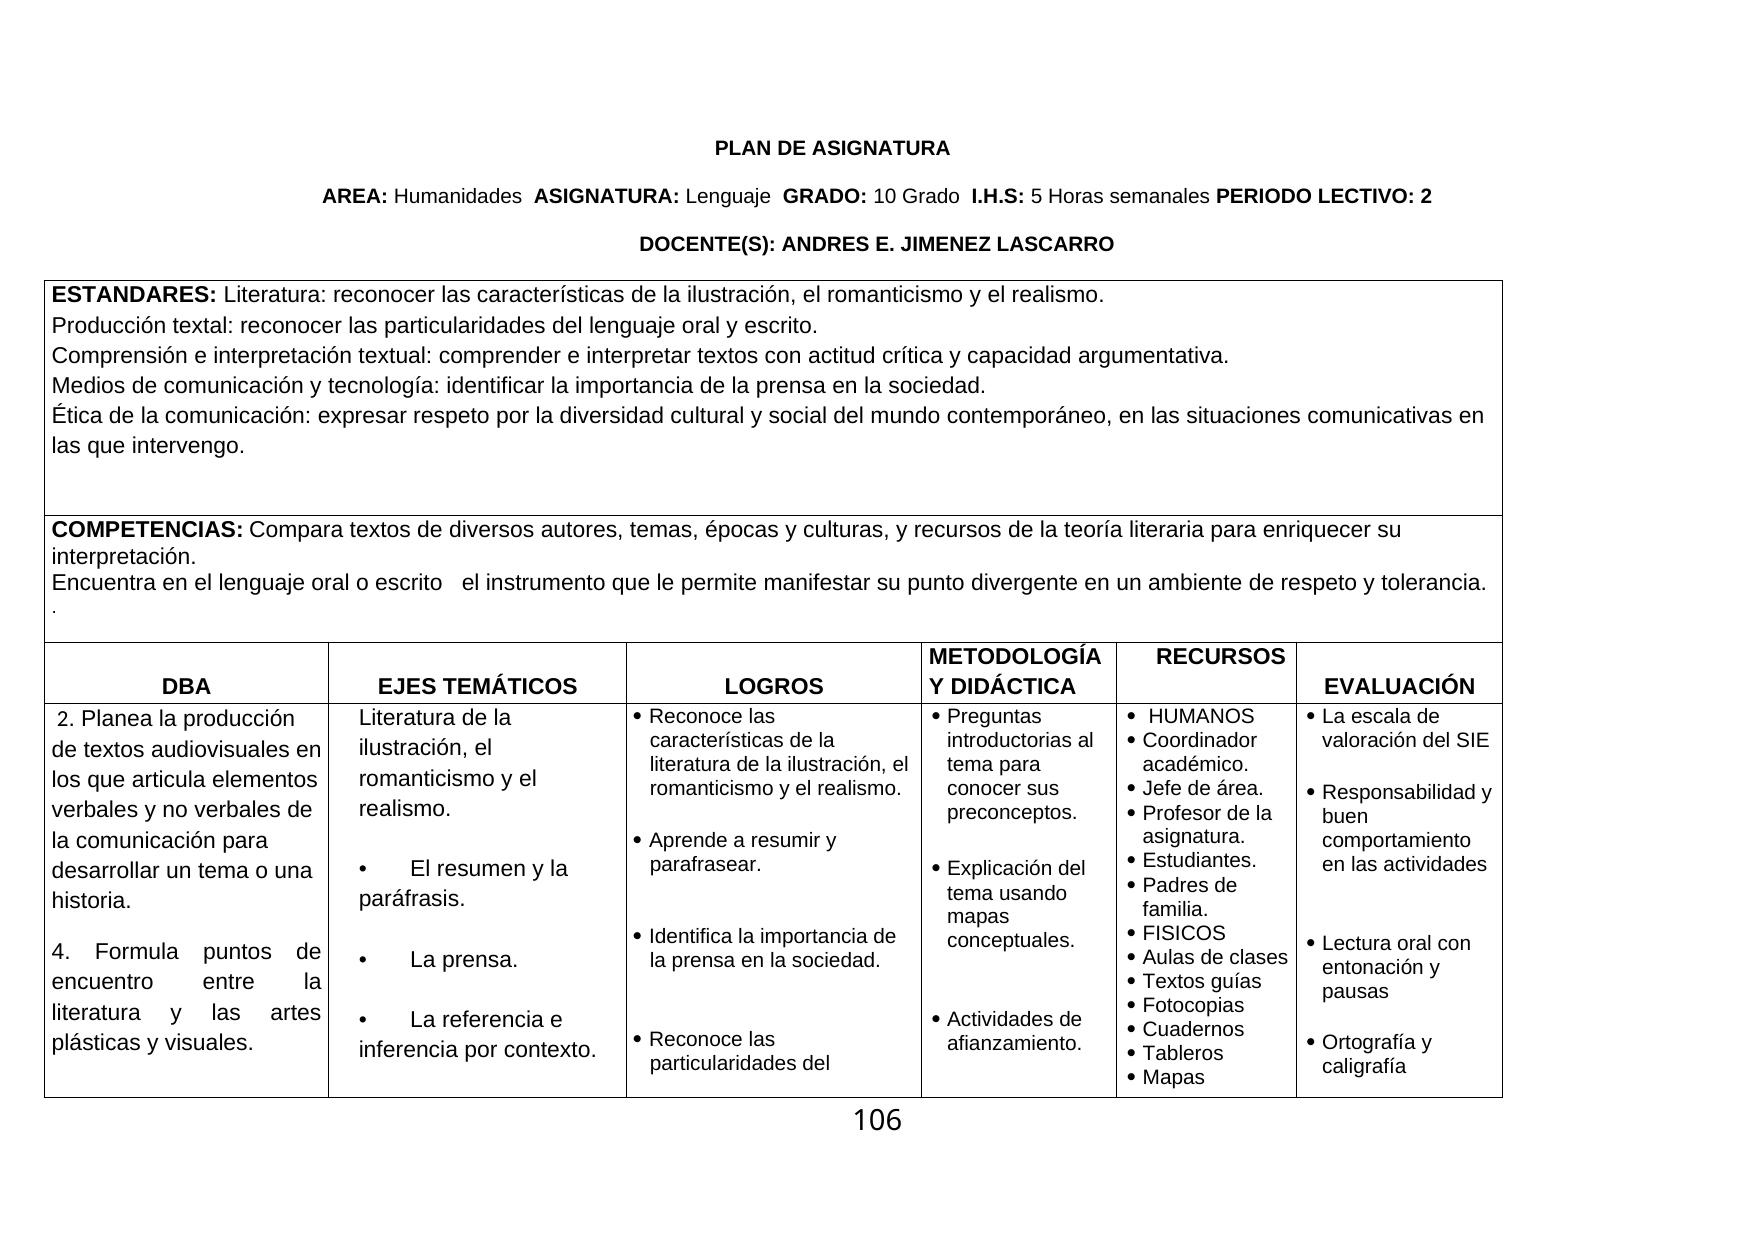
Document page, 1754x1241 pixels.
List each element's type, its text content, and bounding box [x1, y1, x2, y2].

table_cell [329, 704, 626, 1097]
text DOCENTE(S): ANDRES E. JIMENEZ LASCARRO [148, 232, 1606, 256]
table_cell LOGROS [627, 643, 921, 703]
text AREA: Humanidades ASIGNATURA: Lenguaje GRADO: 10 Grado I.H.S: 5 Horas semanales PERIODO LECTIVO: 2 [148, 184, 1606, 208]
table_cell EJES TEMÁTICOS [329, 643, 626, 703]
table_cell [1117, 704, 1296, 1097]
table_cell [627, 704, 921, 1097]
table_cell METODOLOGÍA Y DIDÁCTICA [922, 643, 1116, 703]
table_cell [1297, 704, 1502, 1097]
table_header ESTANDARES: Literatura: reconocer las características de la ilustración, el romanticismo y el realismo. Producción textal: reconocer las particularidades del lenguaje oral y escrito. Comprensión e interpretación textual: comprender e interpretar textos con actitud crítica y capacidad argumentativa. Medios de comunicación y tecnología: identificar la importancia de la prensa en la sociedad. Ética de la comunicación: expresar respeto por la diversidad cultural y social del mundo contemporáneo, en las situaciones comunicativas en las que intervengo. [45, 281, 1502, 515]
table_cell EVALUACIÓN [1297, 643, 1502, 703]
table_cell COMPETENCIAS: Compara textos de diversos autores, temas, épocas y culturas, y recursos de la teoría literaria para enriquecer su interpretación. Encuentra en el lenguaje oral o escrito el instrumento que le permite manifestar su punto divergente en un ambiente de respeto y tolerancia. . [45, 516, 1502, 642]
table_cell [922, 704, 1116, 1097]
table_cell DBA [45, 643, 328, 703]
table_cell RECURSOS [1117, 643, 1296, 703]
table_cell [45, 704, 328, 1097]
text PLAN DE ASIGNATURA [59, 135, 1606, 159]
